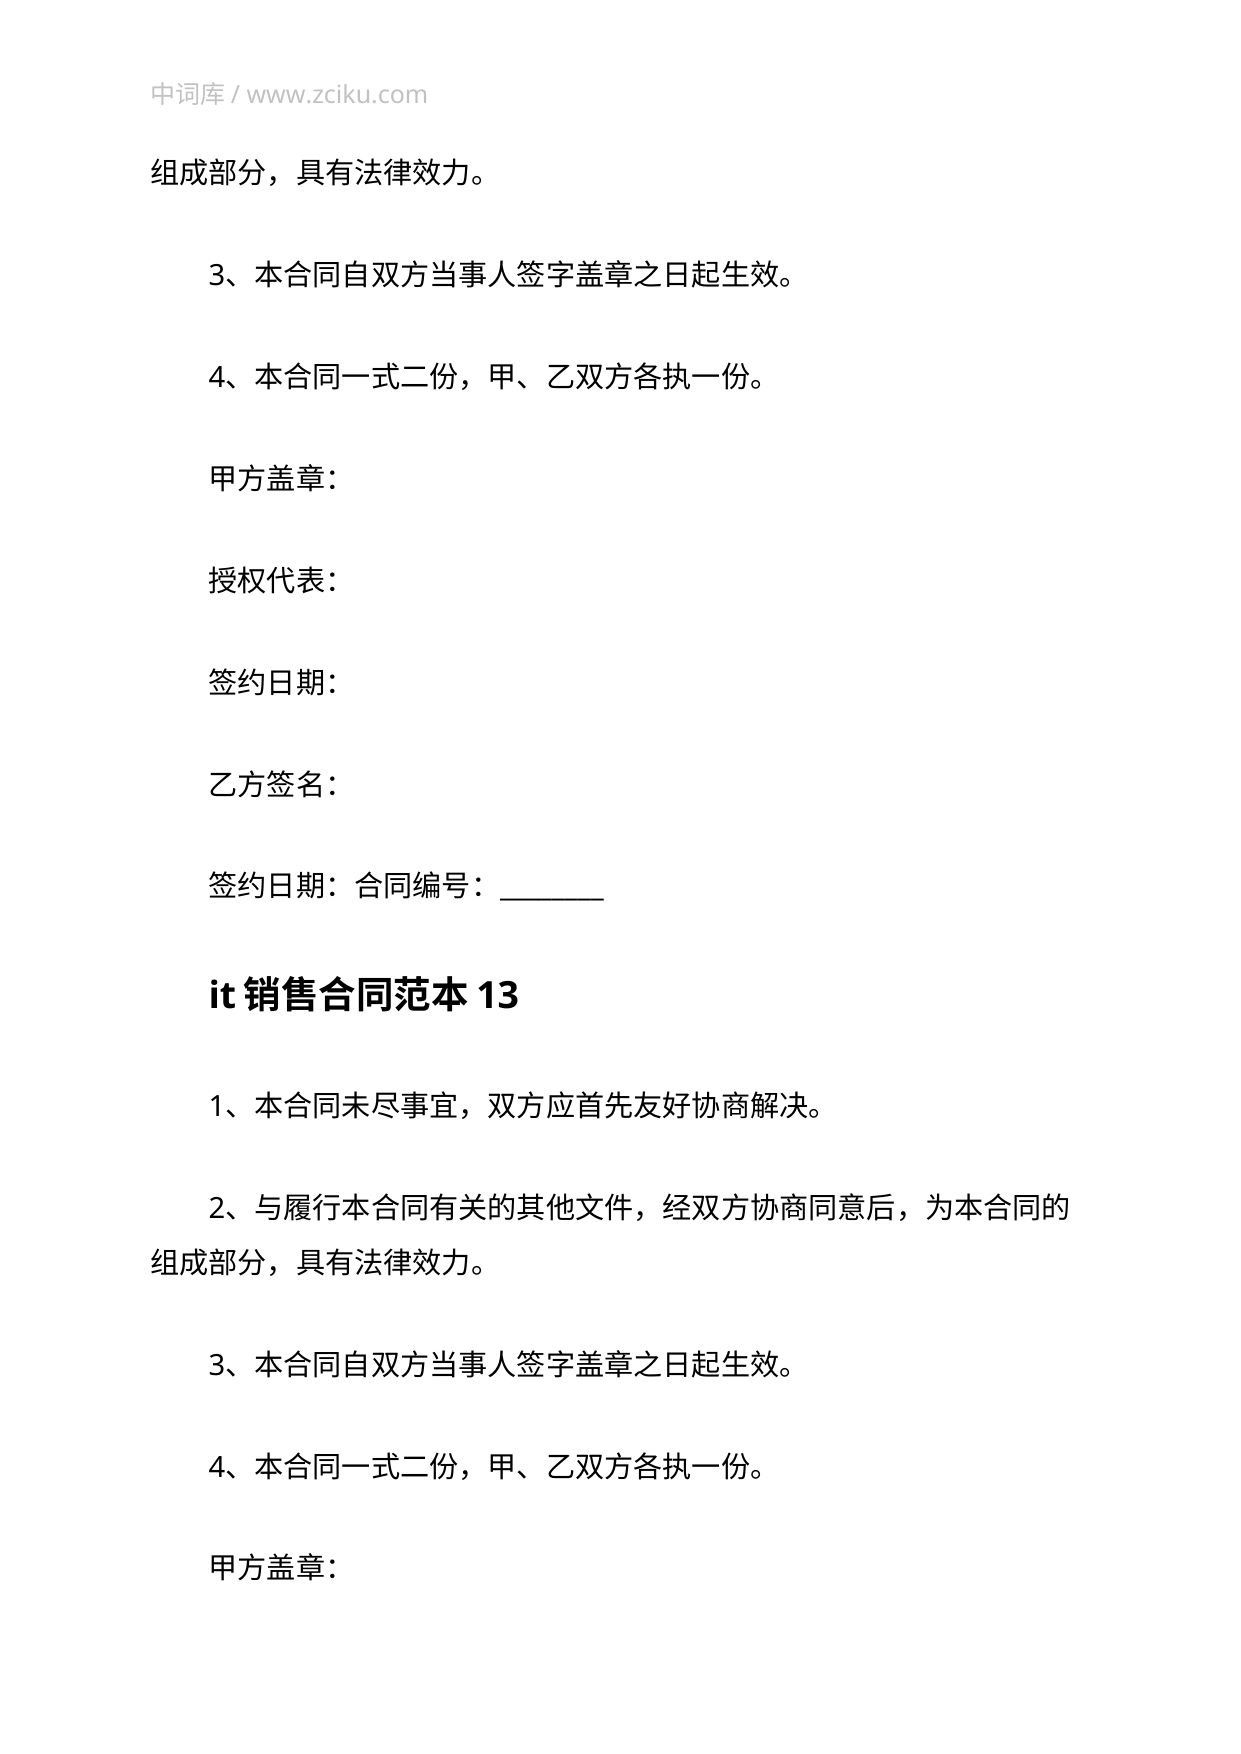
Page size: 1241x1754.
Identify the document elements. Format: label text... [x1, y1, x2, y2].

text 3、本合同自双方当事人签字盖章之日起生效。 [150, 1341, 1090, 1383]
text 签约日期：合同编号：________ [150, 863, 1090, 905]
text 2、与履行本合同有关的其他文件，经双方协商同意后，为本合同的组成部分，具有法律效力。 [150, 1184, 1090, 1282]
text 1、本合同未尽事宜，双方应首先友好协商解决。 [150, 1082, 1090, 1125]
text 甲方盖章： [150, 456, 1090, 498]
text 甲方盖章： [150, 1545, 1090, 1587]
text 乙方签名： [150, 761, 1090, 803]
text 授权代表： [150, 557, 1090, 600]
text 3、本合同自双方当事人签字盖章之日起生效。 [150, 252, 1090, 294]
text 4、本合同一式二份，甲、乙双方各执一份。 [150, 354, 1090, 396]
text 签约日期： [150, 659, 1090, 702]
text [150, 150, 1090, 192]
text it销售合同范本13 [150, 965, 1090, 1019]
text 4、本合同一式二份，甲、乙双方各执一份。 [150, 1443, 1090, 1486]
